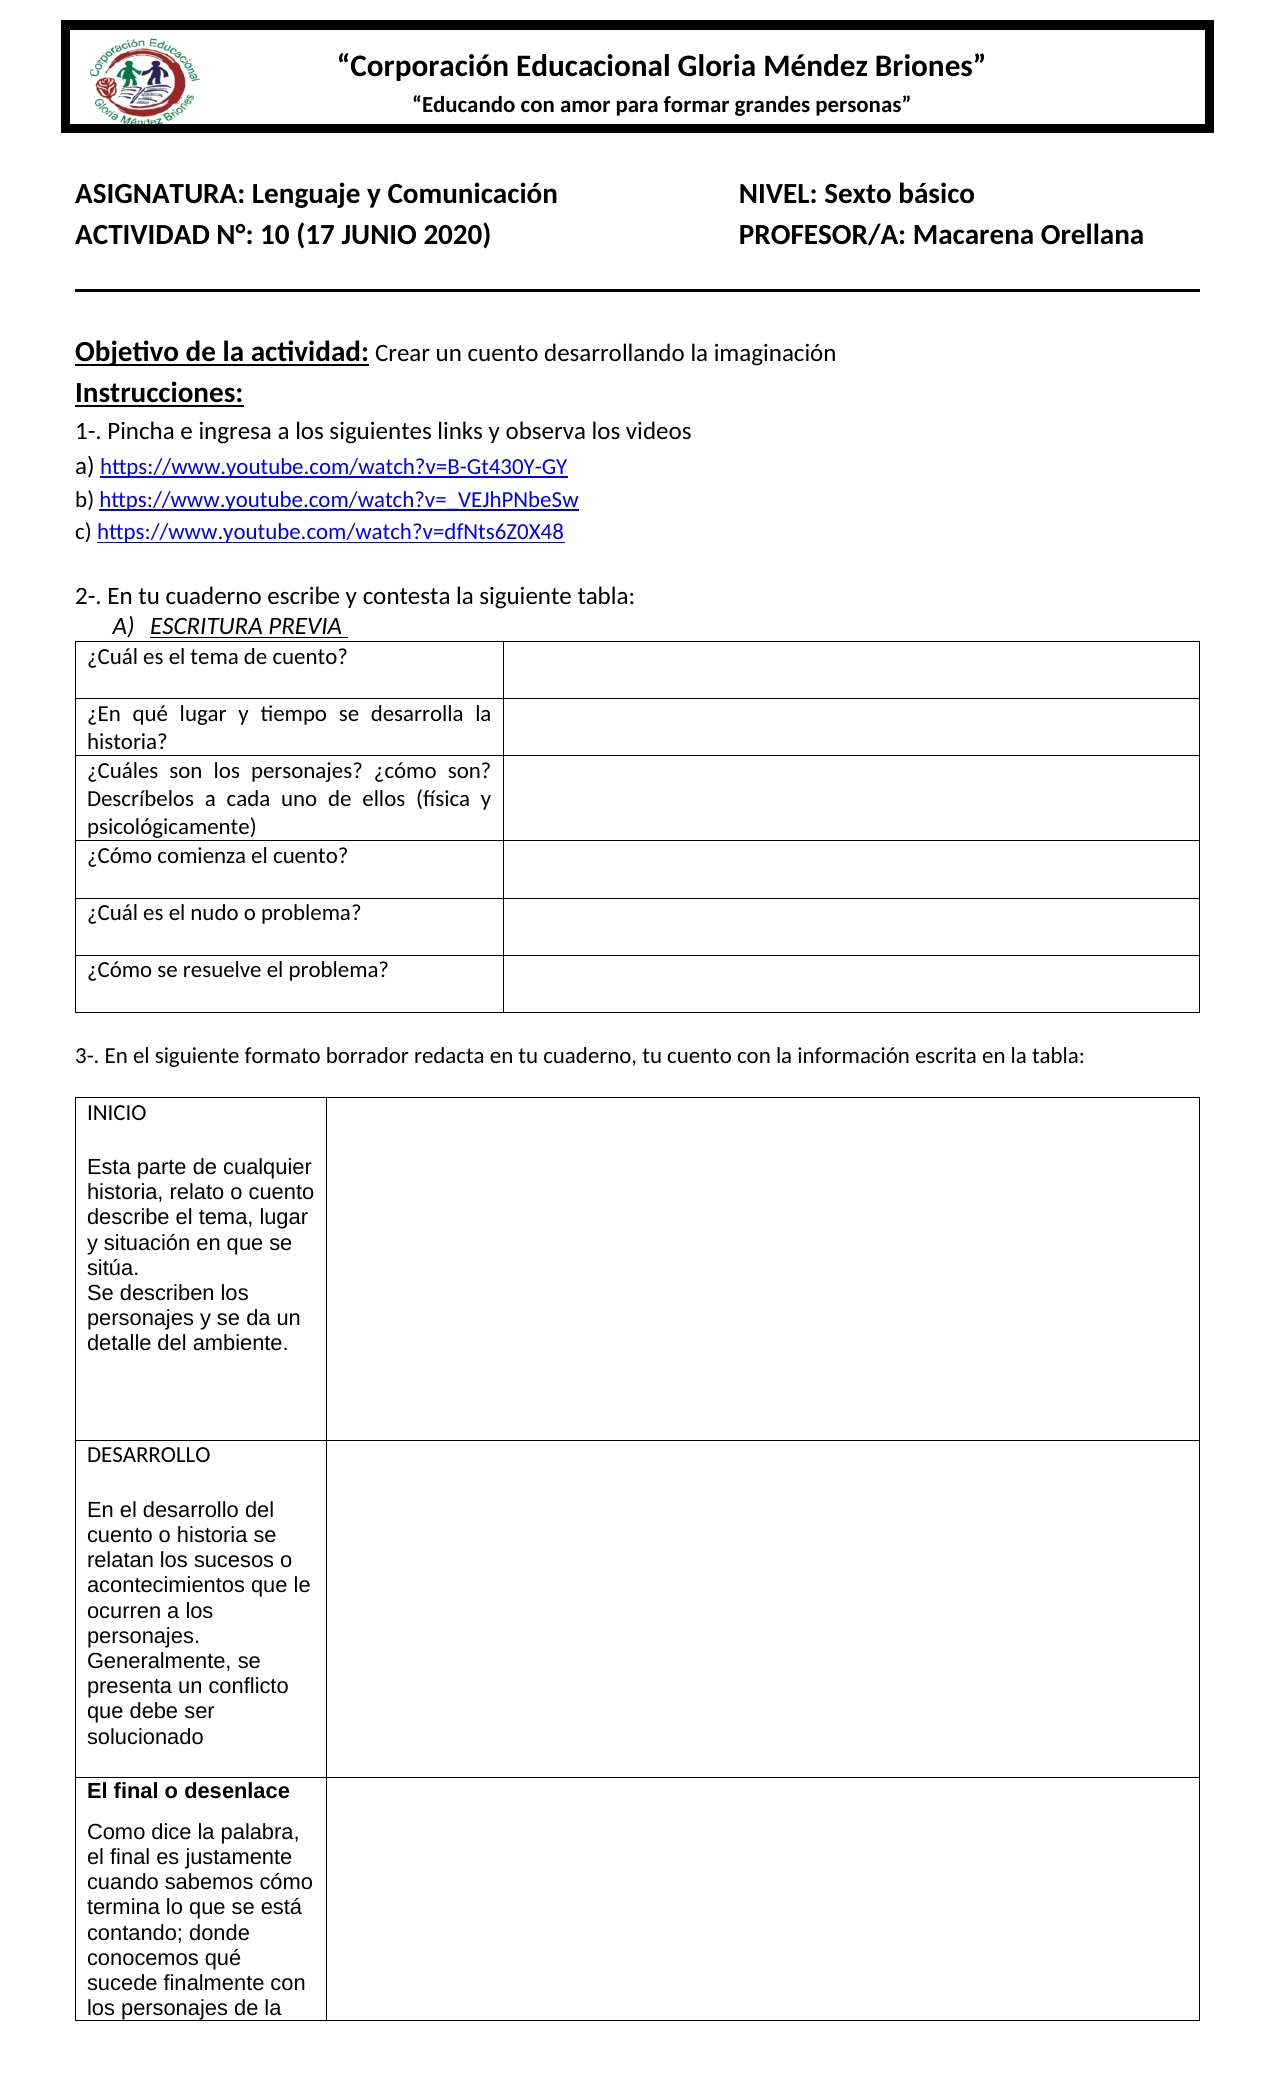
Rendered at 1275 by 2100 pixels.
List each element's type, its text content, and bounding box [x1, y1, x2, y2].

text c) https://www.youtube.com/watch?v=dfNts6Z0X48 [75, 517, 1200, 545]
text ACTIVIDAD N°: 10 (17 JUNIO 2020) PROFESOR/A: Macarena Orellana [75, 216, 1200, 252]
table_header INICIO Esta parte de cualquier historia, relato o cuento describe el tema, lugar y situación en que se sitúa. Se describen los personajes y se da un detalle del ambiente. [76, 1098, 326, 1439]
table_cell [504, 841, 1199, 897]
table_header ¿Cuál es el tema de cuento? [76, 642, 503, 698]
table_cell ¿Cómo comienza el cuento? [76, 841, 503, 897]
table_cell [327, 1778, 1199, 2020]
text Objetivo de la actividad: Crear un cuento desarrollando la imaginación [75, 333, 1200, 369]
text a) https://www.youtube.com/watch?v=B-Gt430Y-GY [75, 450, 1200, 481]
table_cell [504, 899, 1199, 954]
text Instrucciones: [75, 374, 1200, 410]
text 2-. En tu cuaderno escribe y contesta la siguiente tabla: [75, 580, 1200, 611]
text 3-. En el siguiente formato borrador redacta en tu cuaderno, tu cuento con la información escrita en la tabla: [75, 1041, 1200, 1069]
table_cell ¿En qué lugar y tiempo se desarrolla la historia? [76, 699, 503, 755]
table_cell [504, 756, 1199, 840]
table_cell ¿Cómo se resuelve el problema? [76, 956, 503, 1012]
table_cell DESARROLLO En el desarrollo del cuento o historia se relatan los sucesos o acontecimientos que le ocurren a los personajes. Generalmente, se presenta un conflicto que debe ser solucionado [76, 1441, 326, 1777]
table_cell [327, 1441, 1199, 1777]
text b) https://www.youtube.com/watch?v=_VEJhPNbeSw [75, 485, 1200, 513]
list ESCRITURA PREVIA [112, 611, 1200, 641]
table_header [327, 1098, 1199, 1439]
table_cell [76, 1778, 326, 2020]
text ASIGNATURA: Lenguaje y Comunicación NIVEL: Sexto básico [75, 175, 1200, 211]
table_cell [504, 699, 1199, 755]
table_cell [504, 956, 1199, 1012]
table_cell ¿Cuáles son los personajes? ¿cómo son? Descríbelos a cada uno de ellos (física y psicológicamente) [76, 756, 503, 840]
table_header [504, 642, 1199, 698]
table_cell ¿Cuál es el nudo o problema? [76, 899, 503, 954]
text 1-. Pincha e ingresa a los siguientes links y observa los videos [75, 415, 1200, 446]
picture [86, 37, 205, 124]
